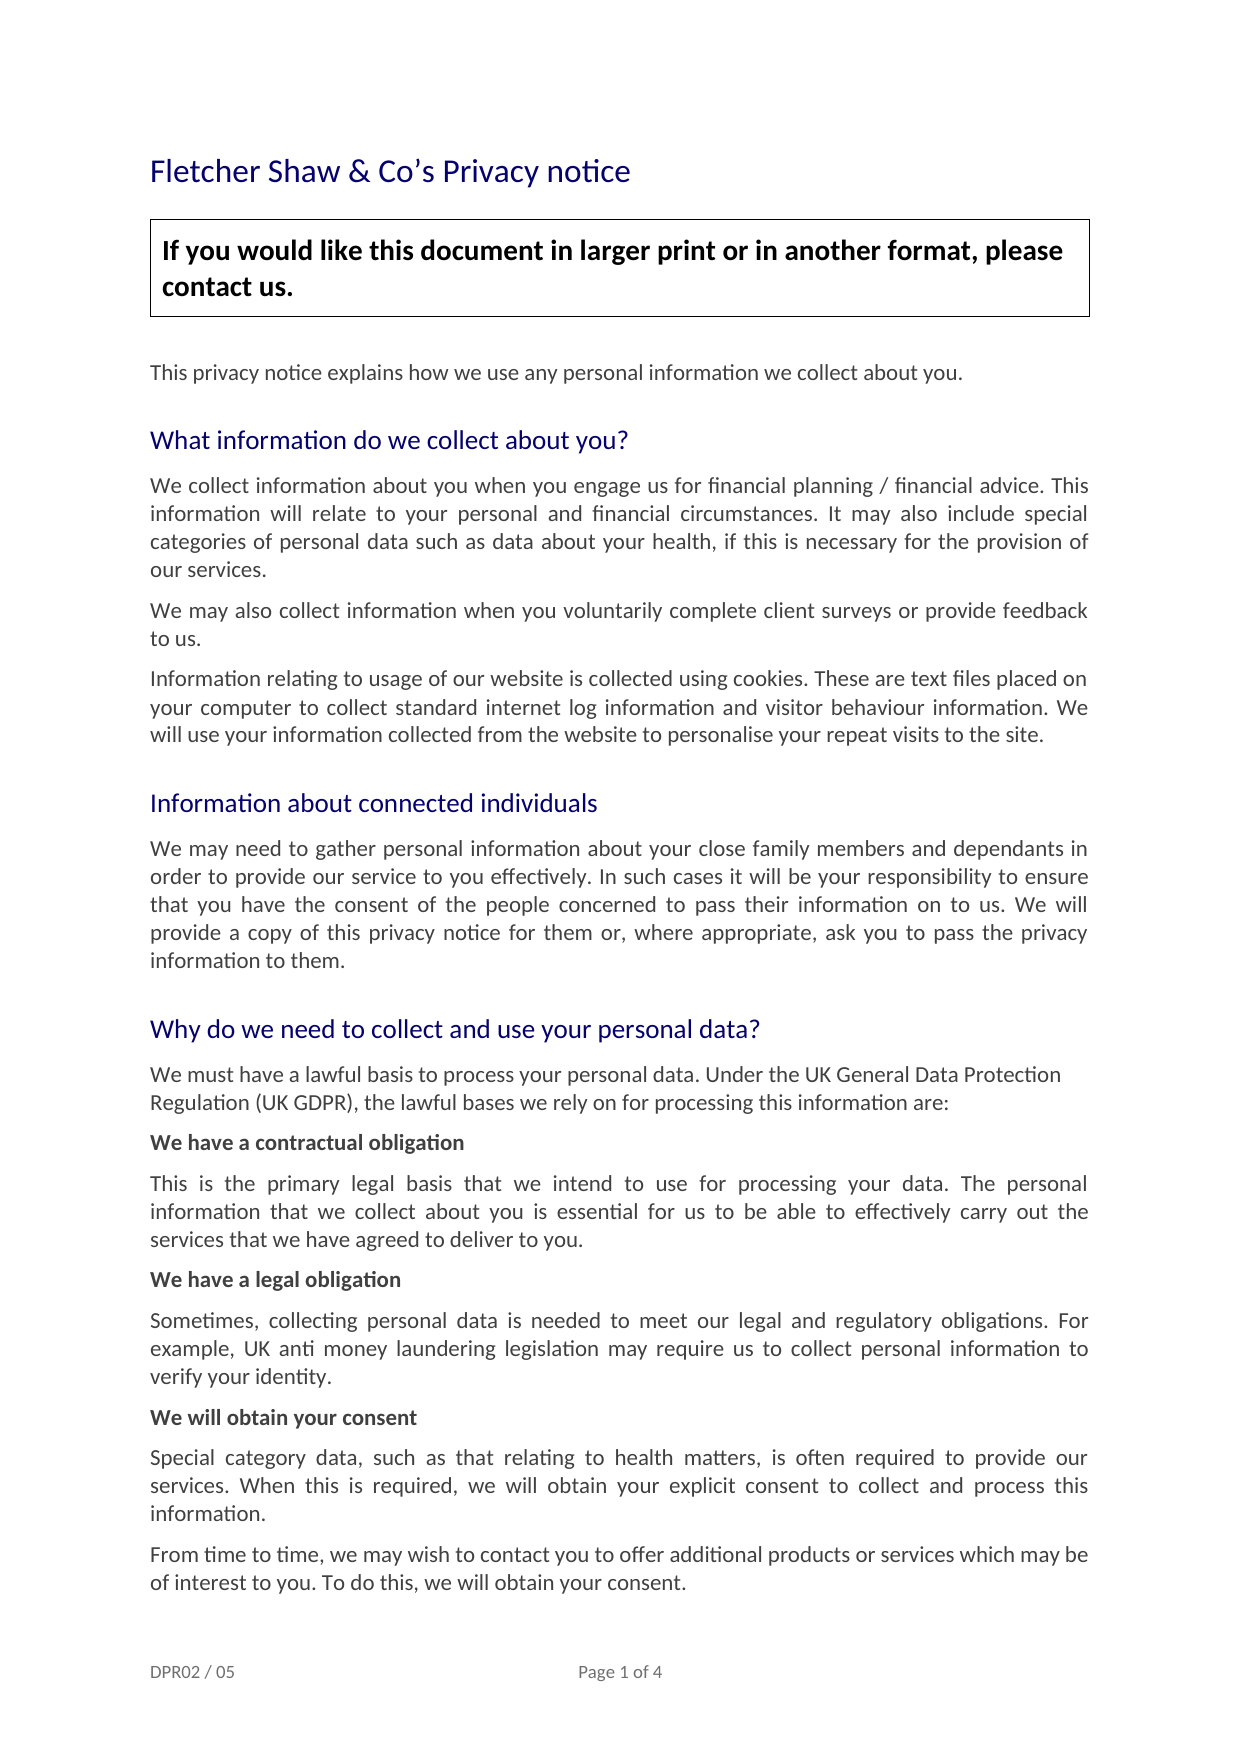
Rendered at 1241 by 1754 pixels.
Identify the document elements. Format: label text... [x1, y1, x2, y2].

text Sometimes, collecting personal data is needed to meet our legal and regulatory obligations. For example, UK anti money laundering legislation may require us to collect personal information to verify your identity. [150, 1306, 1090, 1390]
text Special category data, such as that relating to health matters, is often required to provide our services. When this is required, we will obtain your explicit consent to collect and process this information. [150, 1443, 1090, 1527]
subtitle Why do we need to collect and use your personal data? [150, 1012, 1090, 1045]
subtitle Fletcher Shaw & Co’s Privacy notice [150, 150, 1090, 191]
text We have a legal obligation [150, 1266, 1090, 1294]
text From time to time, we may wish to contact you to offer additional products or services which may be of interest to you. To do this, we will obtain your consent. [150, 1540, 1090, 1596]
text This privacy notice explains how we use any personal information we collect about you. [150, 358, 1090, 386]
table_header If you would like this document in larger print or in another format, please contact us. [151, 220, 1089, 316]
text We collect information about you when you engage us for financial planning / financial advice. This information will relate to your personal and financial circumstances. It may also include special categories of personal data such as data about your health, if this is necessary for the provision of our services. [150, 471, 1090, 583]
text Information relating to usage of our website is collected using cookies. These are text files placed on your computer to collect standard internet log information and visitor behaviour information. We will use your information collected from the website to personalise your repeat visits to the site. [150, 664, 1090, 749]
text We may need to gather personal information about your close family members and dependants in order to provide our service to you effectively. In such cases it will be your responsibility to ensure that you have the consent of the people concerned to pass their information on to us. We will provide a copy of this privacy notice for them or, where appropriate, ask you to pass the privacy information to them. [150, 834, 1090, 974]
text We must have a lawful basis to process your personal data. Under the UK General Data Protection Regulation (UK GDPR), the lawful bases we rely on for processing this information are: [150, 1060, 1090, 1116]
text We have a contractual obligation [150, 1128, 1090, 1157]
text We may also collect information when you voluntarily complete client surveys or provide feedback to us. [150, 596, 1090, 652]
subtitle What information do we collect about you? [150, 423, 1090, 456]
text We will obtain your consent [150, 1403, 1090, 1431]
text This is the primary legal basis that we intend to use for processing your data. The personal information that we collect about you is essential for us to be able to effectively carry out the services that we have agreed to deliver to you. [150, 1169, 1090, 1253]
subtitle Information about connected individuals [150, 786, 1090, 819]
